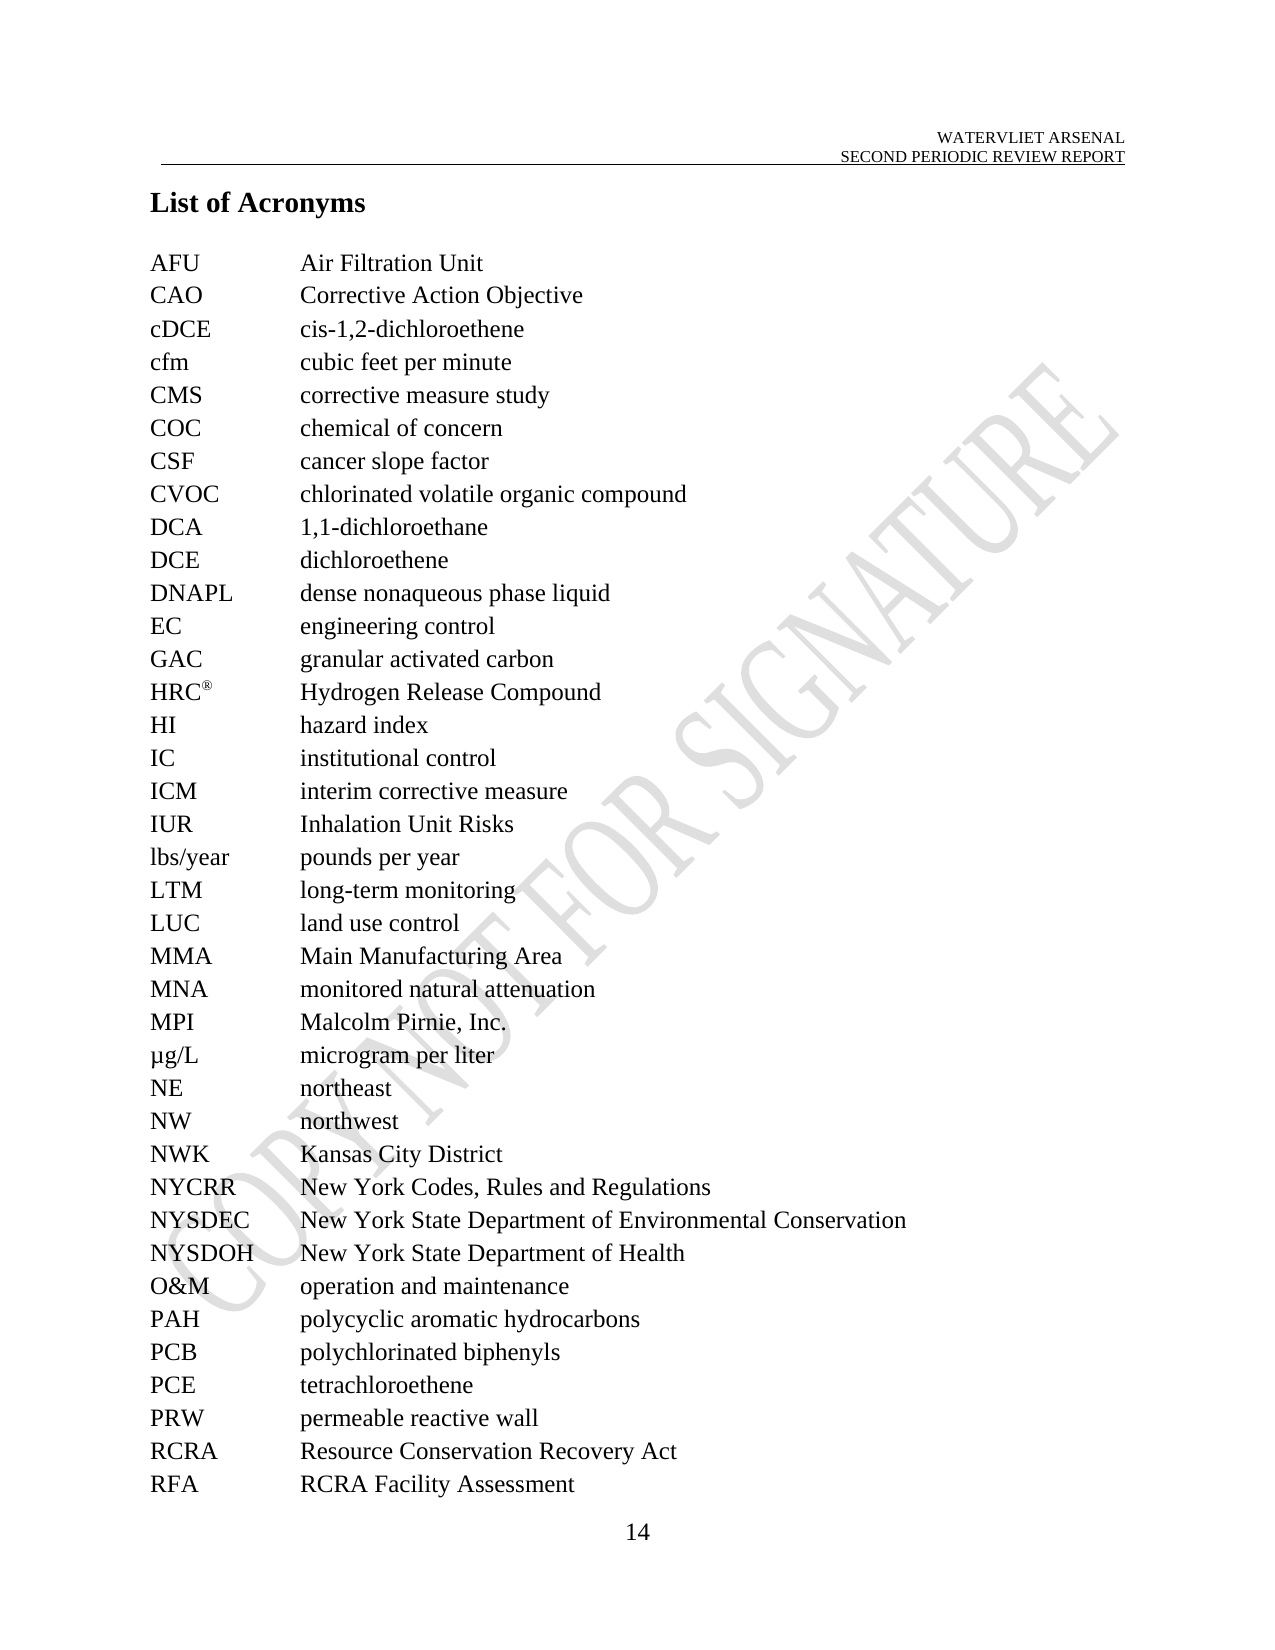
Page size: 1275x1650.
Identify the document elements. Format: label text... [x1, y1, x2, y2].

text MNA monitored natural attenuation [150, 974, 1125, 1003]
text CAO Corrective Action Objective [150, 281, 1125, 309]
text ICM interim corrective measure [150, 776, 1125, 805]
text IC institutional control [150, 743, 1125, 772]
text NW northwest [150, 1106, 1125, 1135]
text lbs/year pounds per year [150, 842, 1125, 871]
text IUR Inhalation Unit Risks [150, 809, 1125, 838]
text NWK Kansas City District [150, 1139, 1125, 1168]
text DCE dichloroethene [150, 545, 1125, 573]
text NYSDEC New York State Department of Environmental Conservation [150, 1205, 1125, 1234]
text NE northeast [150, 1073, 1125, 1102]
text CSF cancer slope factor [150, 446, 1125, 474]
text cDCE cis-1,2-dichloroethene [150, 314, 1125, 342]
text AFU Air Filtration Unit [150, 248, 1125, 276]
text HRC® Hydrogen Release Compound [150, 677, 1125, 706]
text List of Acronyms [150, 185, 1125, 219]
text MMA Main Manufacturing Area [150, 941, 1125, 970]
text EC engineering control [150, 611, 1125, 639]
text LTM long-term monitoring [150, 875, 1125, 904]
text RFA RCRA Facility Assessment [150, 1469, 1125, 1498]
text LUC land use control [150, 908, 1125, 937]
text O&M operation and maintenance [150, 1271, 1125, 1300]
text NYSDOH New York State Department of Health [150, 1238, 1125, 1267]
text GAC granular activated carbon [150, 644, 1125, 673]
text DNAPL dense nonaqueous phase liquid [150, 578, 1125, 607]
text PCE tetrachloroethene [150, 1370, 1125, 1399]
text DCA 1,1-dichloroethane [150, 512, 1125, 541]
text cfm cubic feet per minute [150, 347, 1125, 375]
text MPI Malcolm Pirnie, Inc. [150, 1007, 1125, 1036]
text COC chemical of concern [150, 413, 1125, 441]
text NYCRR New York Codes, Rules and Regulations [150, 1172, 1125, 1201]
text PAH polycyclic aromatic hydrocarbons [150, 1304, 1125, 1333]
text PRW permeable reactive wall [150, 1403, 1125, 1432]
text PCB polychlorinated biphenyls [150, 1337, 1125, 1366]
text µg/L microgram per liter [150, 1040, 1125, 1069]
text RCRA Resource Conservation Recovery Act [150, 1436, 1125, 1465]
text CMS corrective measure study [150, 380, 1125, 408]
text HI hazard index [150, 710, 1125, 739]
text CVOC chlorinated volatile organic compound [150, 479, 1125, 507]
